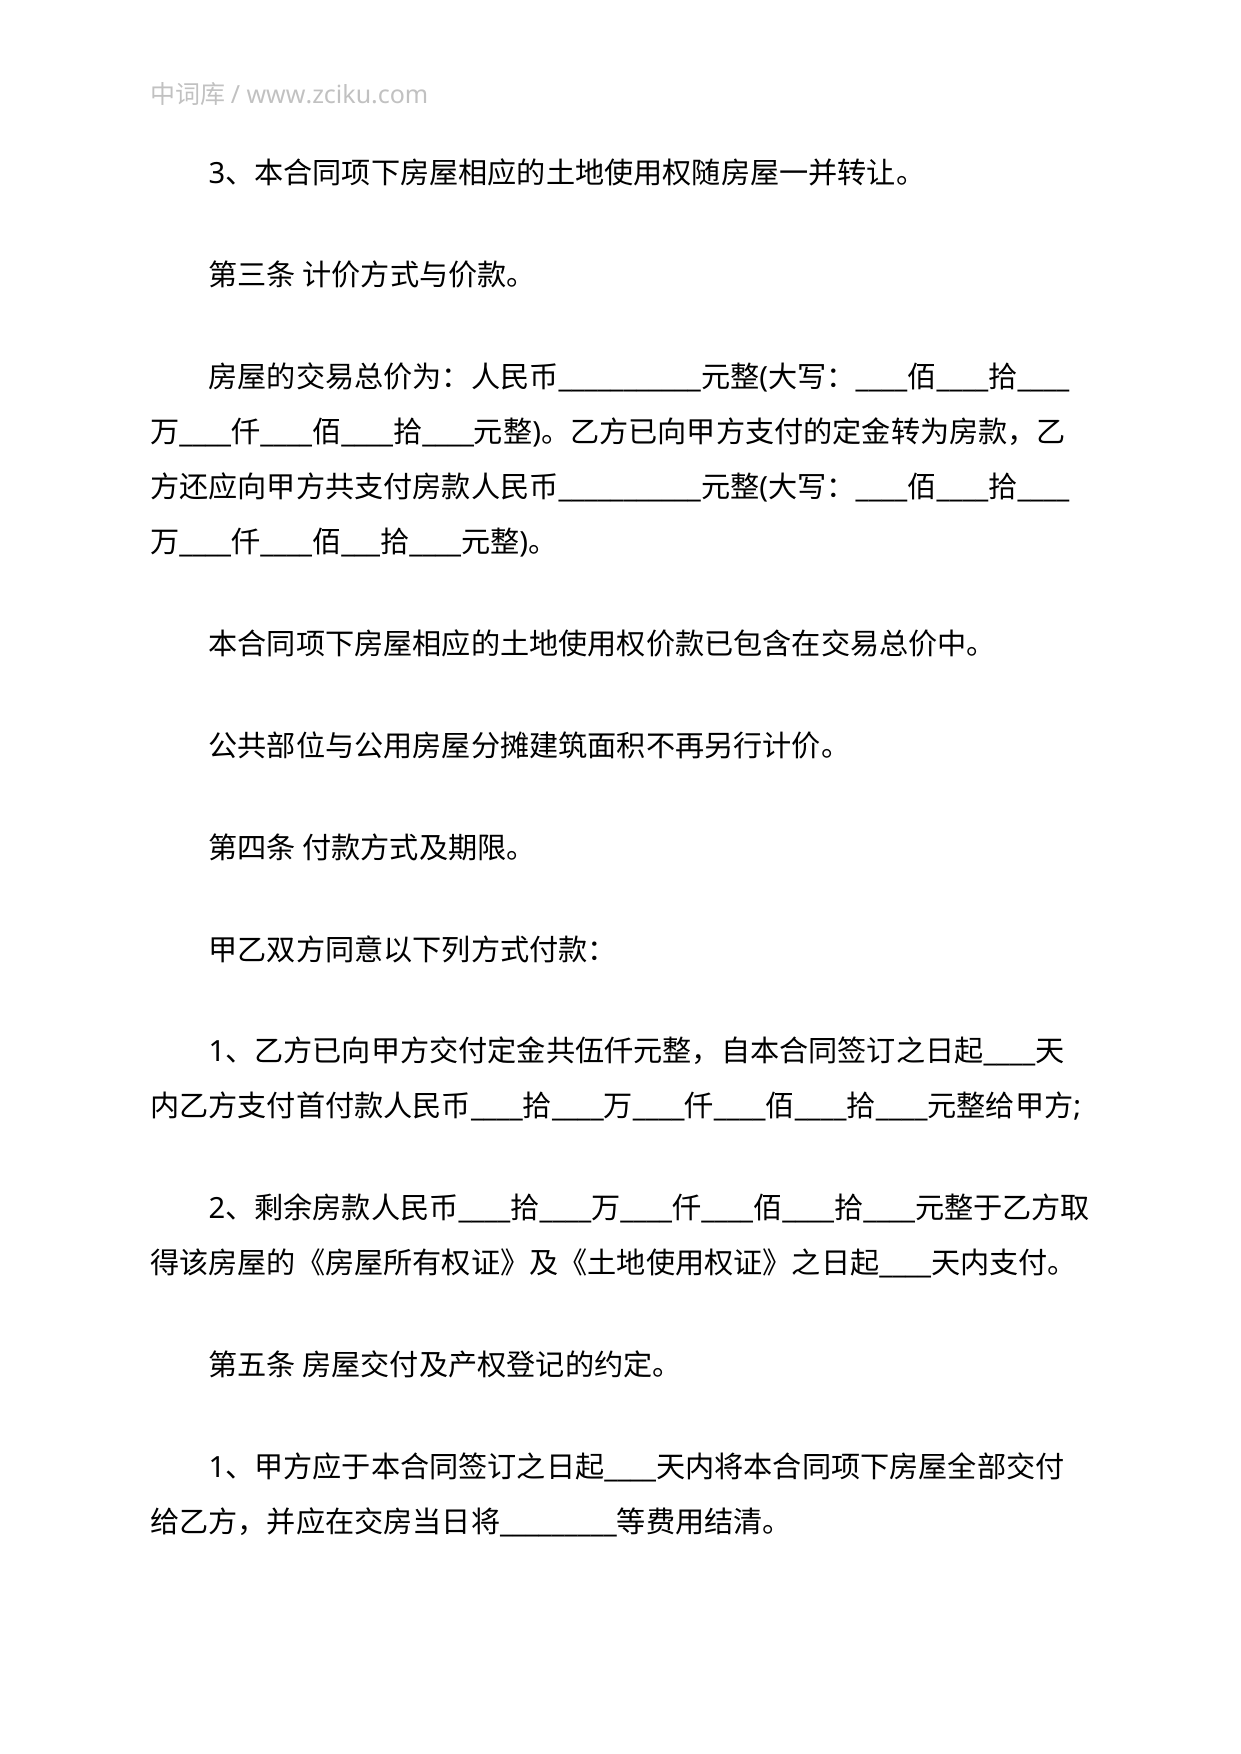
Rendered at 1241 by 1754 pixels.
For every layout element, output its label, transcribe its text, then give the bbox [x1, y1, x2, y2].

text 第三条 计价方式与价款。 [150, 252, 1090, 294]
text 1、乙方已向甲方交付定金共伍仟元整，自本合同签订之日起____天内乙方支付首付款人民币____拾____万____仟____佰____拾____元整给甲方; [150, 1028, 1090, 1125]
text 本合同项下房屋相应的土地使用权价款已包含在交易总价中。 [150, 621, 1090, 663]
text 1、甲方应于本合同签订之日起____天内将本合同项下房屋全部交付给乙方，并应在交房当日将_________等费用结清。 [150, 1443, 1090, 1541]
text 第四条 付款方式及期限。 [150, 824, 1090, 867]
text 公共部位与公用房屋分摊建筑面积不再另行计价。 [150, 722, 1090, 765]
text 房屋的交易总价为：人民币___________元整(大写：____佰____拾____万____仟____佰____拾____元整)。乙方已向甲方支付的定金转为房款，乙方还应向甲方共支付房款人民币___________元整(大写：____佰____拾____万____仟____佰___拾____元整)。 [150, 354, 1090, 561]
text 第五条 房屋交付及产权登记的约定。 [150, 1342, 1090, 1384]
text 3、本合同项下房屋相应的土地使用权随房屋一并转让。 [150, 150, 1090, 192]
text 2、剩余房款人民币____拾____万____仟____佰____拾____元整于乙方取得该房屋的《房屋所有权证》及《土地使用权证》之日起____天内支付。 [150, 1185, 1090, 1282]
text 甲乙双方同意以下列方式付款： [150, 926, 1090, 968]
